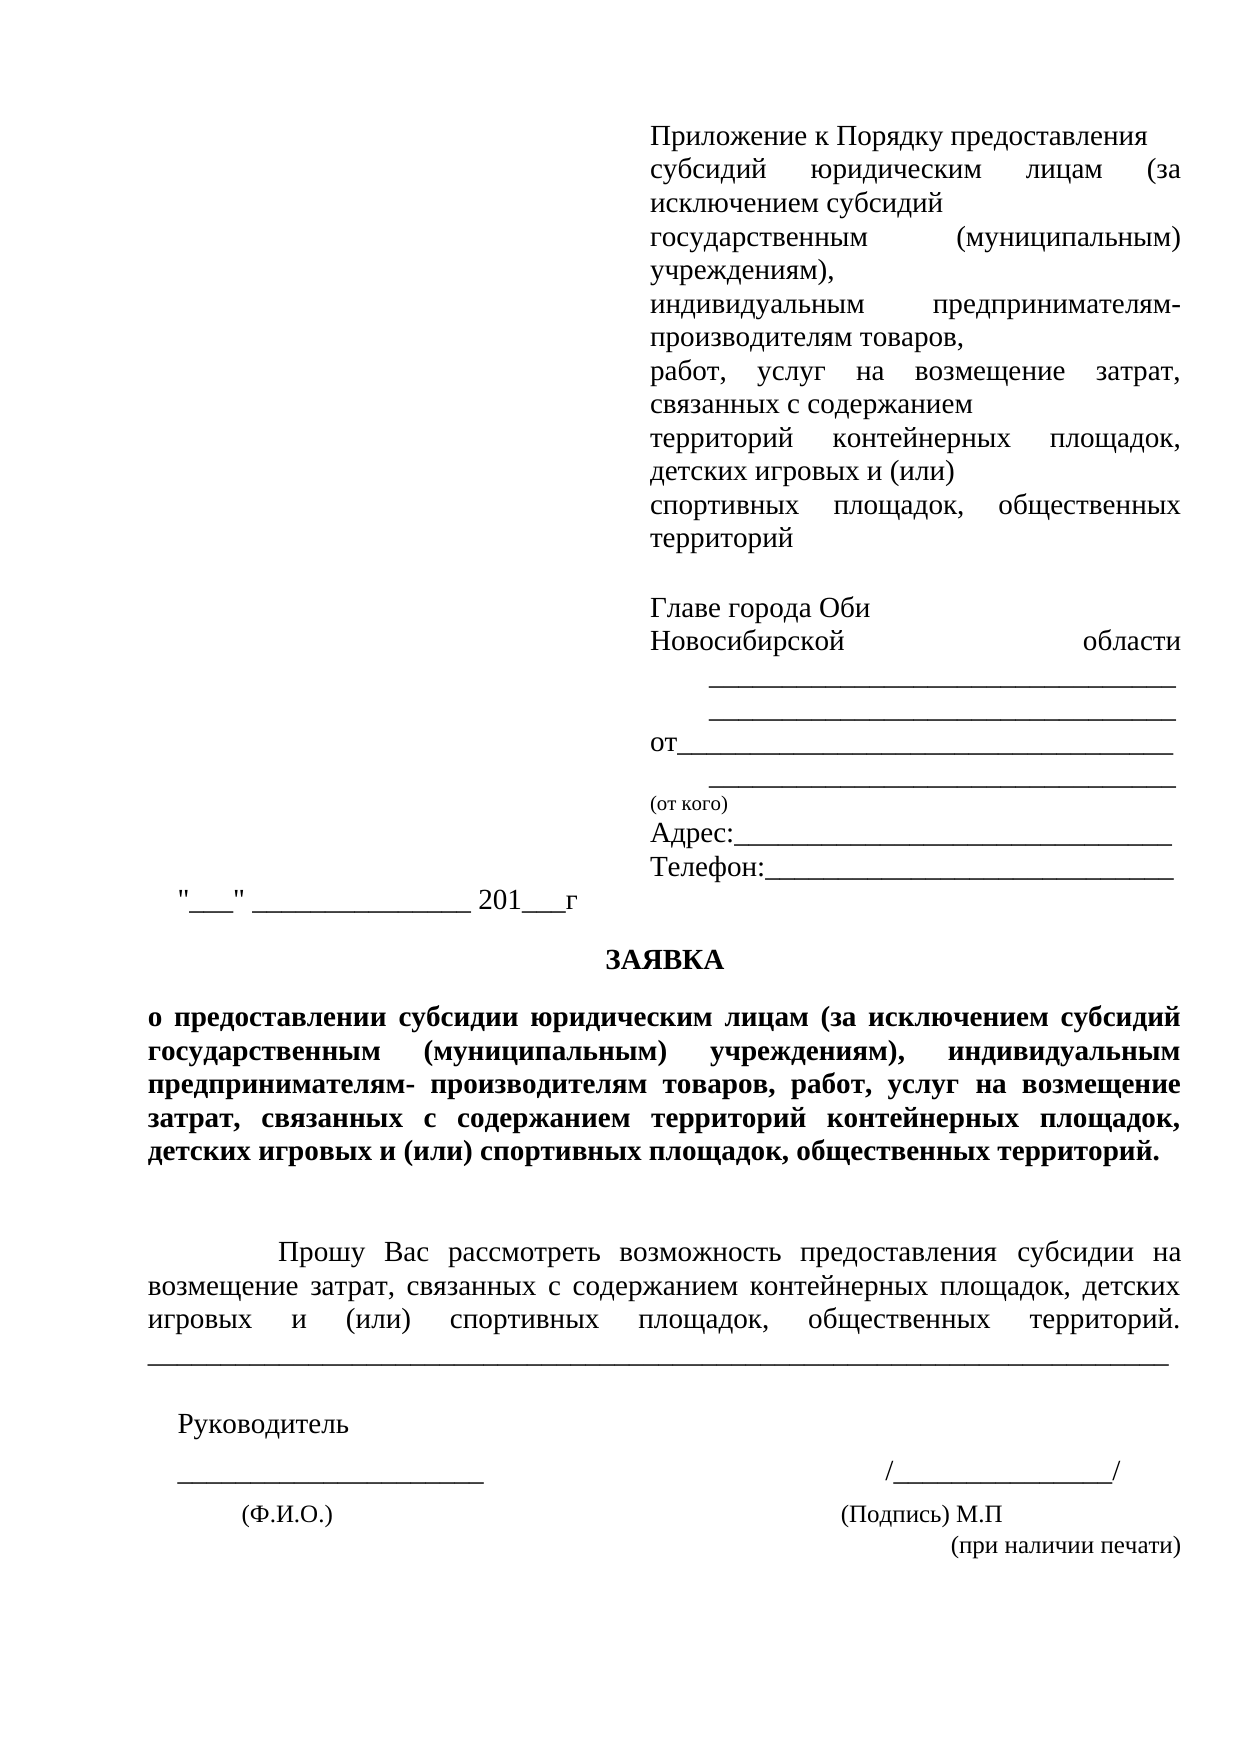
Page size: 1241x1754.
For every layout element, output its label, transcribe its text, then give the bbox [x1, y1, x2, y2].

text о предоставлении субсидии юридическим лицам (за исключением субсидий государственным (муниципальным) учреждениям), индивидуальным предпринимателям- производителям товаров, работ, услуг на возмещение затрат, связанных с содержанием территорий контейнерных площадок, детских игровых и (или) спортивных площадок, общественных территорий. [148, 999, 1181, 1167]
text Телефон:____________________________ [650, 849, 1181, 882]
text Руководитель [177, 1407, 1181, 1440]
text Новосибирской области ________________________________________________________________ [650, 623, 1181, 724]
text (Ф.И.О.) (Подпись) М.П [148, 1499, 1181, 1527]
text _____________________ /_______________/ [177, 1453, 1181, 1486]
text государственным (муниципальным) учреждениям), [650, 219, 1181, 286]
text Прошу Вас рассмотреть возможность предоставления субсидии на возмещение затрат, связанных с содержанием контейнерных площадок, детских игровых и (или) спортивных площадок, общественных территорий. ______________________________________________________________________ [148, 1234, 1181, 1368]
text от__________________________________________________________________ [650, 724, 1181, 791]
text работ, услуг на возмещение затрат, связанных с содержанием [650, 353, 1181, 420]
text спортивных площадок, общественных территорий [650, 487, 1181, 554]
text (от кого) [650, 791, 1181, 815]
text индивидуальным предпринимателям- производителям товаров, [650, 286, 1181, 353]
text ЗАЯВКА [148, 949, 1182, 974]
text территорий контейнерных площадок, детских игровых и (или) [650, 420, 1181, 487]
text субсидий юридическим лицам (за исключением субсидий [650, 152, 1181, 219]
text (при наличии печати) [148, 1530, 1181, 1559]
text Приложение к Порядку предоставления [650, 118, 1181, 152]
text "___" _______________ 201___г [177, 882, 1181, 916]
text Адрес:______________________________ [650, 815, 1181, 849]
text Главе города Оби [650, 590, 1181, 623]
